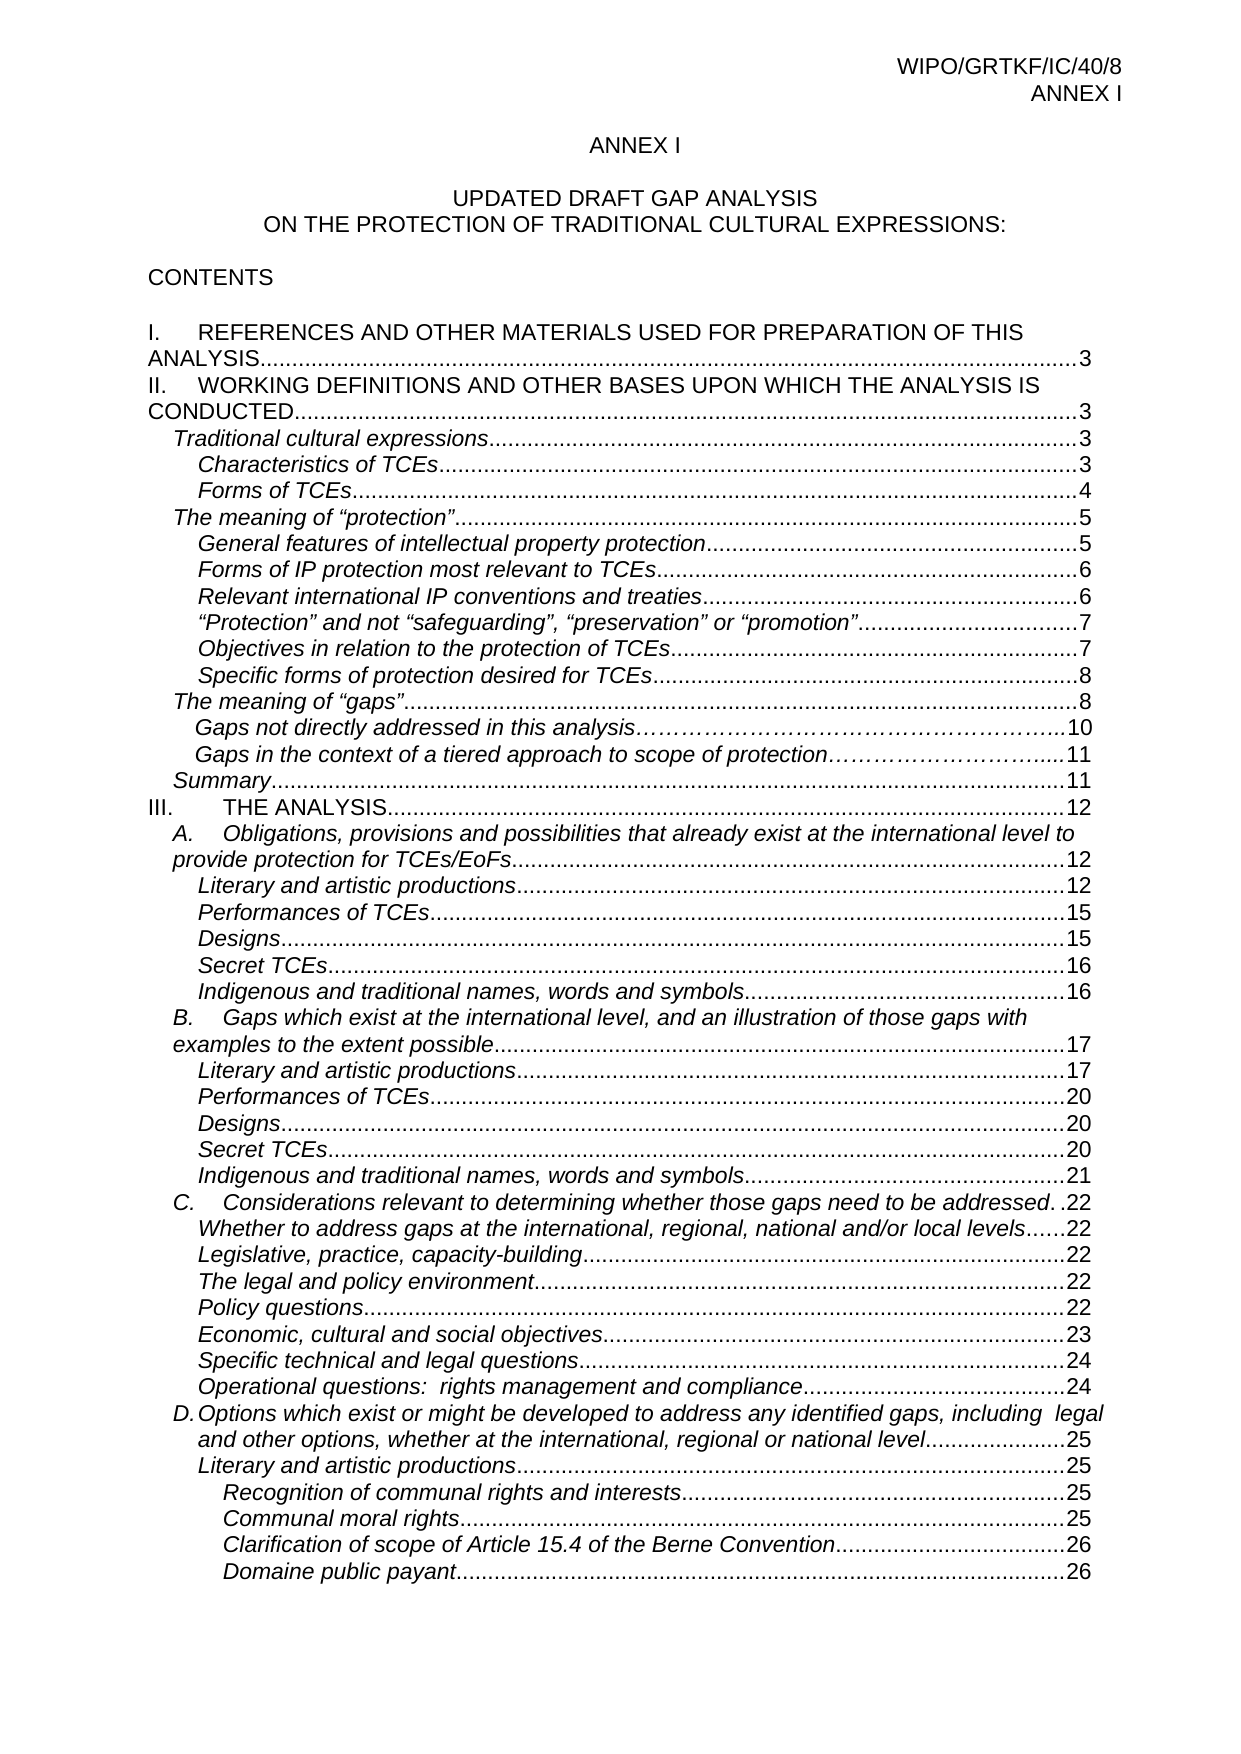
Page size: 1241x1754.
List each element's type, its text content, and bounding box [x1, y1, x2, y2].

text General features of intellectual property protection 5 [198, 530, 1122, 556]
text The meaning of “protection” 5 [173, 503, 1122, 530]
text III. THE ANALYSIS 12 [148, 793, 1122, 820]
text ON THE PROTECTION OF TRADITIONAL CULTURAL EXPRESSIONS: [148, 211, 1122, 238]
text Performances of TCEs 20 [198, 1083, 1122, 1110]
text Literary and artistic productions 17 [198, 1057, 1122, 1083]
text ANNEX I [148, 132, 1122, 158]
text II. WORKING DEFINITIONS AND OTHER BASES UPON WHICH THE ANALYSIS IS CONDUCTED 3 [148, 372, 1122, 424]
text Gaps not directly addressed in this analysis………………………………………………...10 [194, 714, 1122, 741]
text Clarification of scope of Article 15.4 of the Berne Convention 26 [223, 1531, 1122, 1558]
text Economic, cultural and social objectives 23 [198, 1321, 1122, 1347]
text The meaning of “gaps” 8 [173, 688, 1122, 714]
text Communal moral rights 25 [223, 1505, 1122, 1531]
text Designs 15 [198, 925, 1122, 952]
text Recognition of communal rights and interests 25 [223, 1479, 1122, 1505]
text Policy questions 22 [198, 1294, 1122, 1321]
text Characteristics of TCEs 3 [198, 451, 1122, 477]
text Performances of TCEs 15 [198, 899, 1122, 925]
text Summary 11 [173, 767, 1122, 793]
text Indigenous and traditional names, words and symbols 16 [198, 978, 1122, 1004]
text Whether to address gaps at the international, regional, national and/or local levels 22 [198, 1215, 1122, 1241]
text Secret TCEs 20 [198, 1136, 1122, 1162]
text Specific technical and legal questions 24 [198, 1347, 1122, 1373]
text Literary and artistic productions 25 [198, 1452, 1122, 1479]
text Specific forms of protection desired for TCEs 8 [198, 662, 1122, 688]
text Traditional cultural expressions 3 [173, 424, 1122, 451]
text Relevant international IP conventions and treaties 6 [198, 583, 1122, 609]
text Forms of TCEs 4 [198, 477, 1122, 503]
text Indigenous and traditional names, words and symbols 21 [198, 1162, 1122, 1189]
text I. REFERENCES AND OTHER MATERIALS USED FOR PREPARATION OF THIS ANALYSIS 3 [148, 319, 1122, 372]
text D. Options which exist or might be developed to address any identified gaps, including legal and other options, whether at the international, regional or national level 25 [173, 1399, 1122, 1452]
text The legal and policy environment 22 [198, 1268, 1122, 1294]
text CONTENTS [148, 264, 1122, 290]
text “Protection” and not “safeguarding”, “preservation” or “promotion” 7 [198, 609, 1122, 635]
text Designs 20 [198, 1110, 1122, 1136]
text Domaine public payant 26 [223, 1558, 1122, 1584]
text UPDATED DRAFT GAP ANALYSIS [148, 185, 1122, 211]
text Gaps in the context of a tiered approach to scope of protection……………………….....11 [194, 741, 1122, 767]
text Objectives in relation to the protection of TCEs 7 [198, 635, 1122, 662]
text A. Obligations, provisions and possibilities that already exist at the international level to provide protection for TCEs/EoFs 12 [173, 820, 1122, 872]
text Secret TCEs 16 [198, 952, 1122, 978]
text C. Considerations relevant to determining whether those gaps need to be addressed 22 [173, 1189, 1122, 1215]
text Operational questions: rights management and compliance 24 [198, 1373, 1122, 1399]
text B. Gaps which exist at the international level, and an illustration of those gaps with examples to the extent possible 17 [173, 1004, 1122, 1057]
text Literary and artistic productions 12 [198, 872, 1122, 899]
text Forms of IP protection most relevant to TCEs 6 [198, 556, 1122, 583]
text Legislative, practice, capacity-building 22 [198, 1241, 1122, 1268]
